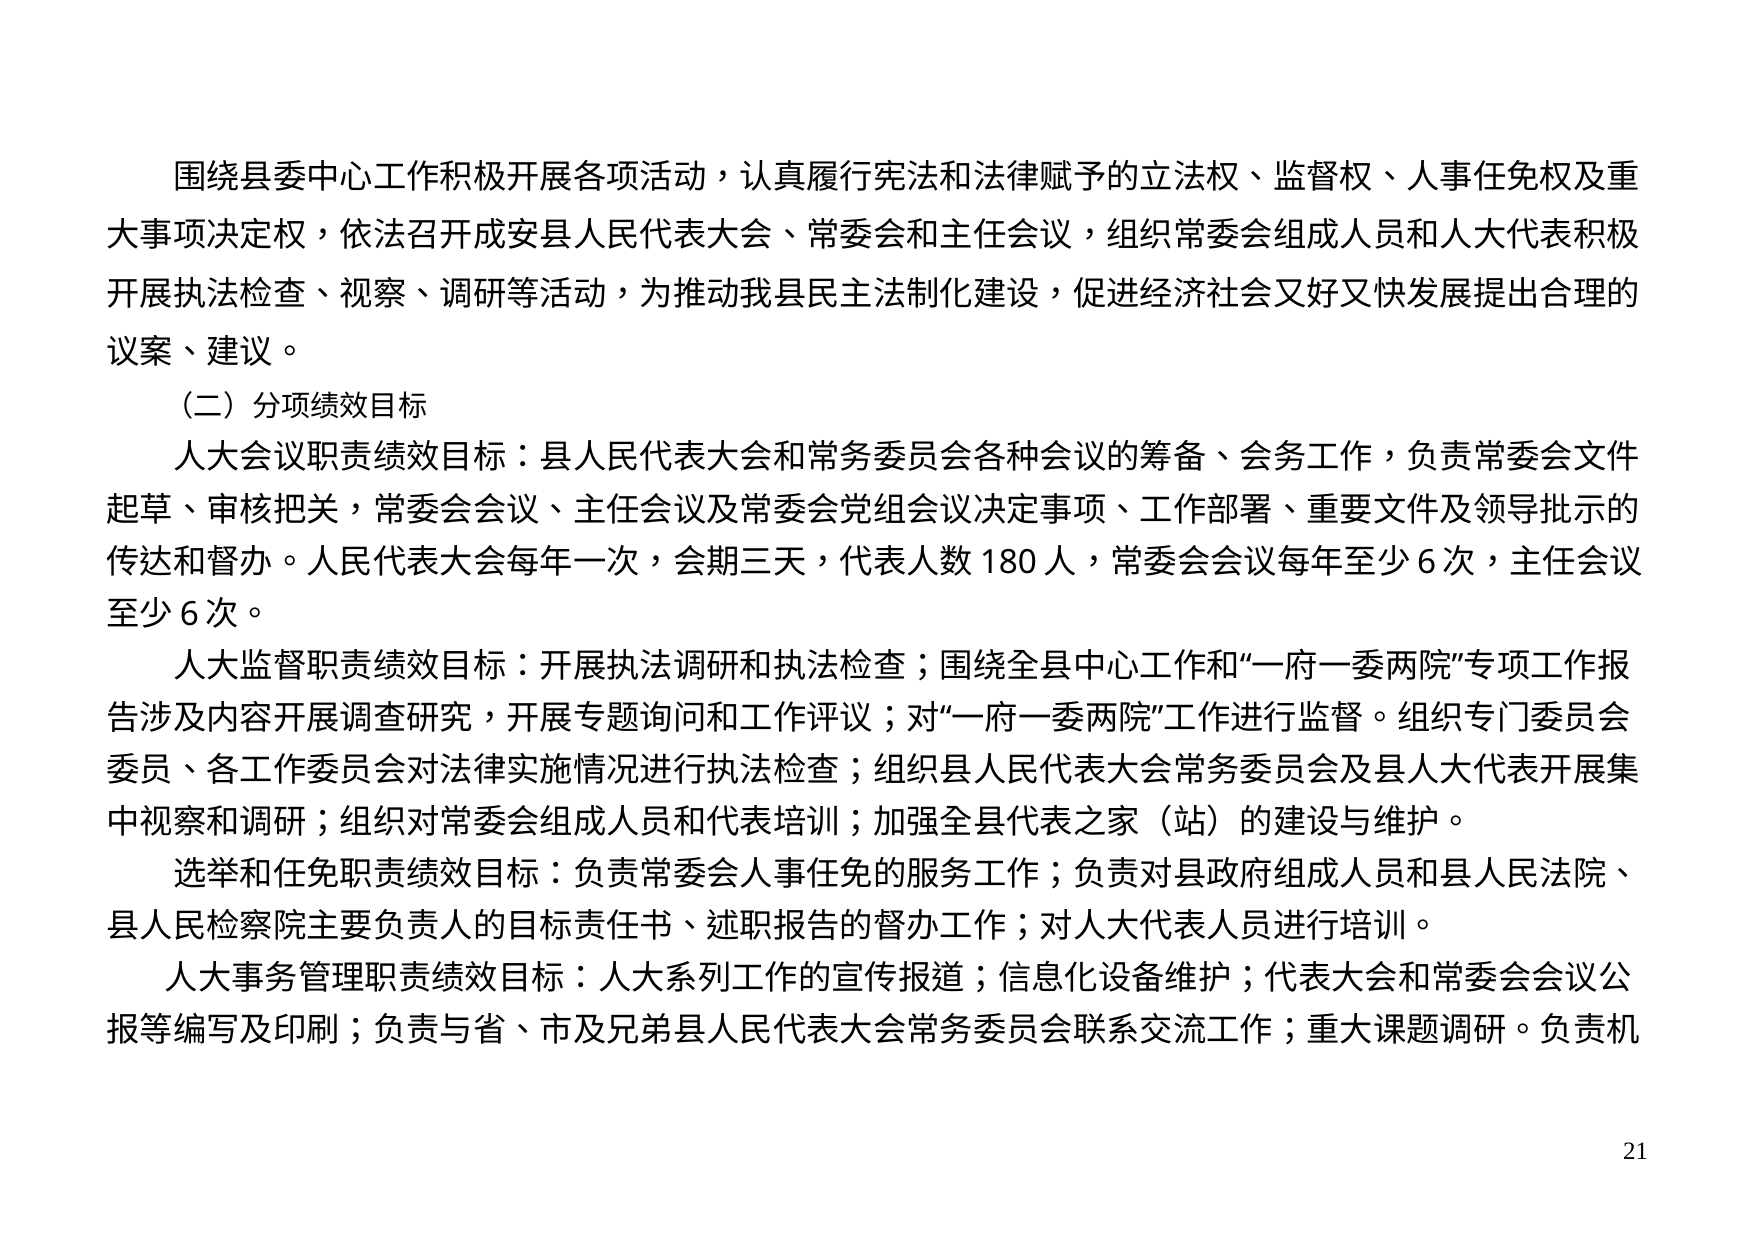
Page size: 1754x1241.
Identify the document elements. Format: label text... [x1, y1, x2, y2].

text 选举和任免职责绩效目标：负责常委会人事任免的服务工作；负责对县政府组成人员和县人民法院、县人民检察院主要负责人的目标责任书、述职报告的督办工作；对人大代表人员进行培训。 [106, 844, 1648, 948]
text 人大监督职责绩效目标：开展执法调研和执法检查；围绕全县中心工作和“一府一委两院”专项工作报告涉及内容开展调查研究，开展专题询问和工作评议；对“一府一委两院”工作进行监督。组织专门委员会委员、各工作委员会对法律实施情况进行执法检查；组织县人民代表大会常务委员会及县人大代表开展集中视察和调研；组织对常委会组成人员和代表培训；加强全县代表之家（站）的建设与维护。 [106, 636, 1648, 844]
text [106, 948, 1648, 1052]
text 围绕县委中心工作积极开展各项活动，认真履行宪法和法律赋予的立法权、监督权、人事任免权及重大事项决定权，依法召开成安县人民代表大会、常委会和主任会议，组织常委会组成人员和人大代表积极开展执法检查、视察、调研等活动，为推动我县民主法制化建设，促进经济社会又好又快发展提出合理的议案、建议。 [106, 142, 1648, 375]
text （二）分项绩效目标 [106, 375, 1648, 427]
text 人大会议职责绩效目标：县人民代表大会和常务委员会各种会议的筹备、会务工作，负责常委会文件起草、审核把关，常委会会议、主任会议及常委会党组会议决定事项、工作部署、重要文件及领导批示的传达和督办。人民代表大会每年一次，会期三天，代表人数180人，常委会会议每年至少6次，主任会议至少6次。 [106, 427, 1648, 636]
